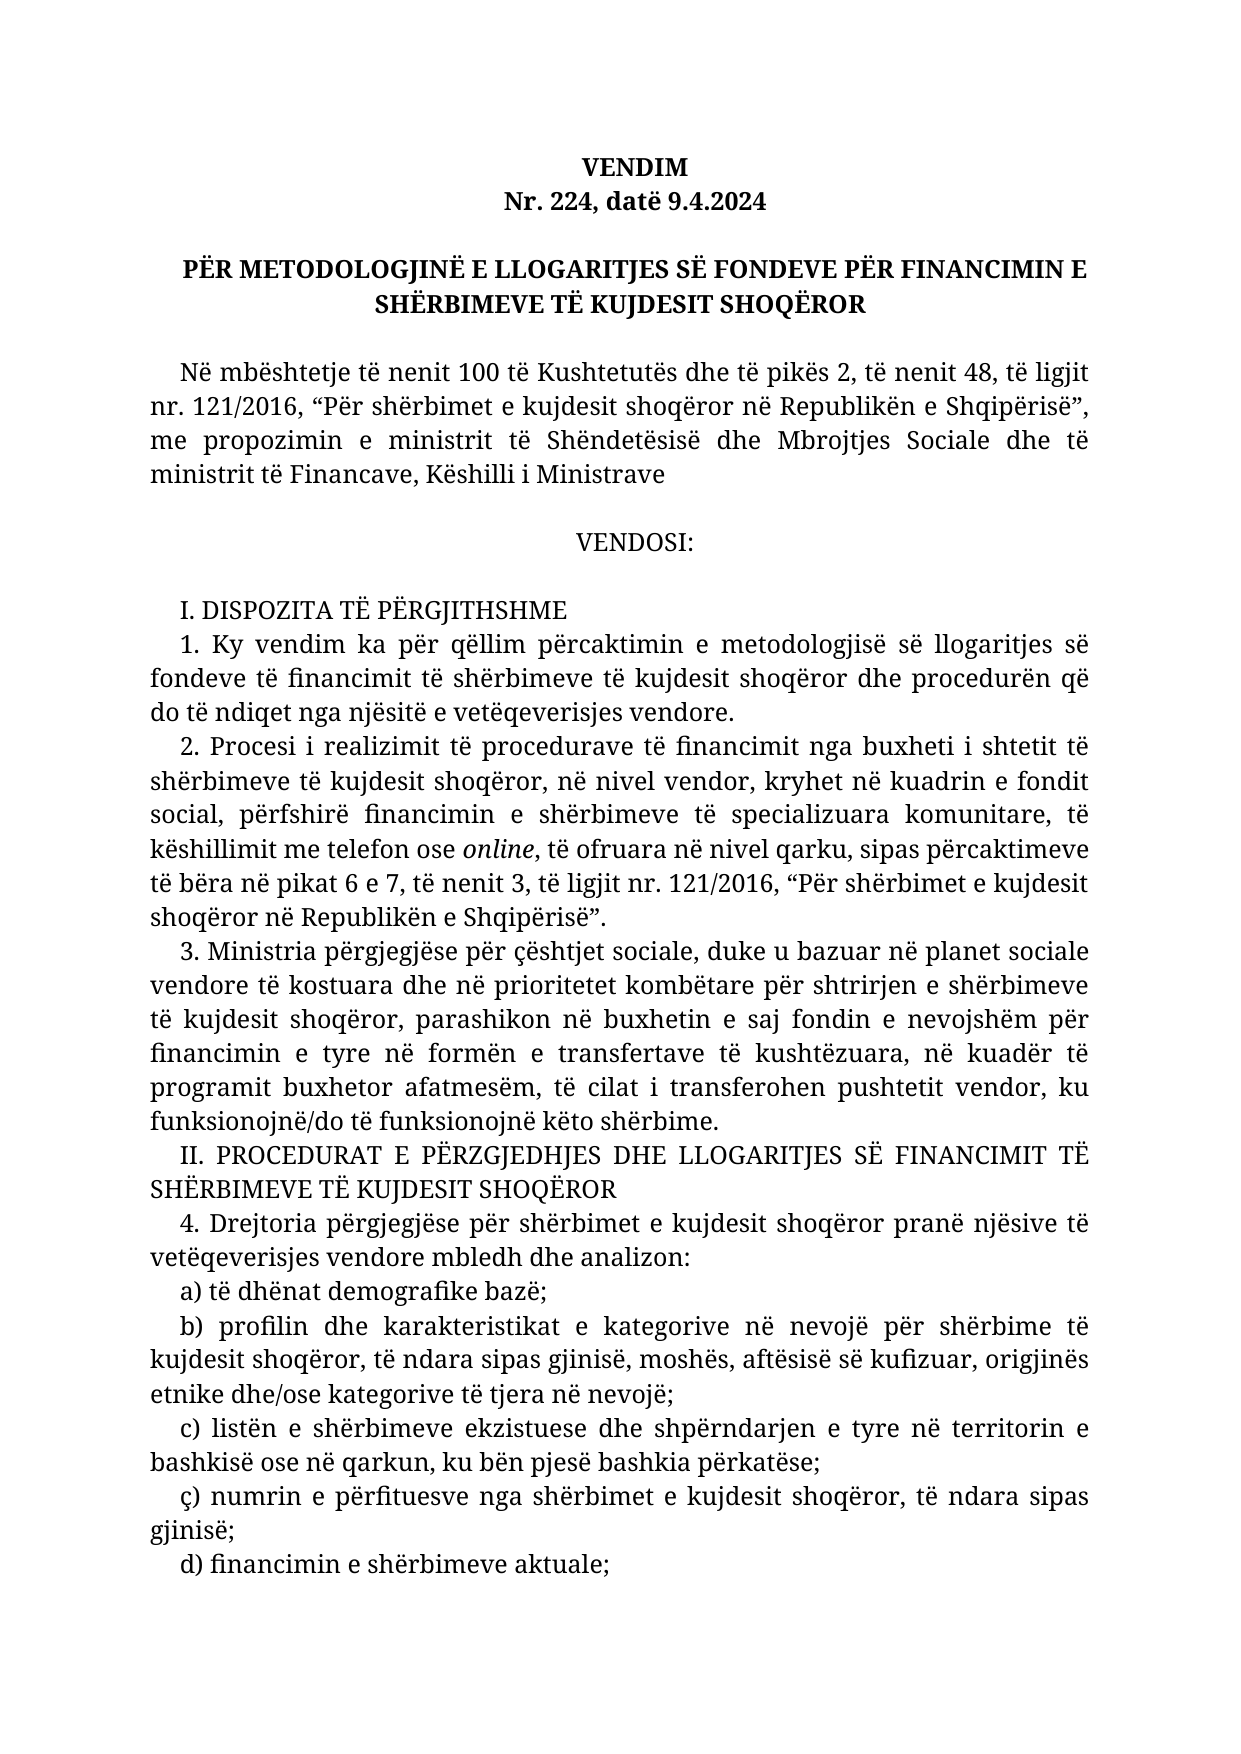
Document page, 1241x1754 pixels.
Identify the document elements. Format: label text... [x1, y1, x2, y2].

text a) të dhënat demografike bazë; [150, 1274, 1090, 1308]
text d) financimin e shërbimeve aktuale; [150, 1547, 1090, 1581]
text 1. Ky vendim ka për qëllim përcaktimin e metodologjisë së llogaritjes së fondeve të financimit të shërbimeve të kujdesit shoqëror dhe procedurën që do të ndiqet nga njësitë e vetëqeverisjes vendore. [150, 627, 1090, 729]
text Në mbështetje të nenit 100 të Kushtetutës dhe të pikës 2, të nenit 48, të ligjit nr. 121/2016, “Për shërbimet e kujdesit shoqëror në Republikën e Shqipërisë”, me propozimin e ministrit të Shëndetësisë dhe Mbrojtjes Sociale dhe të ministrit të Financave, Këshilli i Ministrave [150, 354, 1090, 491]
text b) profilin dhe karakteristikat e kategorive në nevojë për shërbime të kujdesit shoqëror, të ndara sipas gjinisë, moshës, aftësisë së kufizuar, origjinës etnike dhe/ose kategorive të tjera në nevojë; [150, 1308, 1090, 1410]
text PËR METODOLOGJINË E LLOGARITJES SË FONDEVE PËR FINANCIMIN E SHËRBIMEVE TË KUJDESIT SHOQËROR [150, 252, 1090, 320]
text Nr. 224, datë 9.4.2024 [150, 184, 1090, 218]
text I. DISPOZITA TË PËRGJITHSHME [150, 593, 1090, 627]
text 4. Drejtoria përgjegjëse për shërbimet e kujdesit shoqëror pranë njësive të vetëqeverisjes vendore mbledh dhe analizon: [150, 1206, 1090, 1274]
text c) listën e shërbimeve ekzistuese dhe shpërndarjen e tyre në territorin e bashkisë ose në qarkun, ku bën pjesë bashkia përkatëse; [150, 1410, 1090, 1478]
text II. PROCEDURAT E PËRZGJEDHJES DHE LLOGARITJES SË FINANCIMIT TË SHËRBIMEVE TË KUJDESIT SHOQËROR [150, 1138, 1090, 1206]
text 3. Ministria përgjegjëse për çështjet sociale, duke u bazuar në planet sociale vendore të kostuara dhe në prioritetet kombëtare për shtrirjen e shërbimeve të kujdesit shoqëror, parashikon në buxhetin e saj fondin e nevojshëm për financimin e tyre në formën e transfertave të kushtëzuara, në kuadër të programit buxhetor afatmesëm, të cilat i transferohen pushtetit vendor, ku funksionojnë/do të funksionojnë këto shërbime. [150, 933, 1090, 1138]
text ç) numrin e përfituesve nga shërbimet e kujdesit shoqëror, të ndara sipas gjinisë; [150, 1478, 1090, 1547]
text 2. Procesi i realizimit të procedurave të financimit nga buxheti i shtetit të shërbimeve të kujdesit shoqëror, në nivel vendor, kryhet në kuadrin e fondit social, përfshirë financimin e shërbimeve të specializuara komunitare, të këshillimit me telefon ose online, të ofruara në nivel qarku, sipas përcaktimeve të bëra në pikat 6 e 7, të nenit 3, të ligjit nr. 121/2016, “Për shërbimet e kujdesit shoqëror në Republikën e Shqipërisë”. [150, 729, 1090, 933]
text VENDOSI: [150, 525, 1090, 559]
text Vendim [150, 150, 1090, 184]
